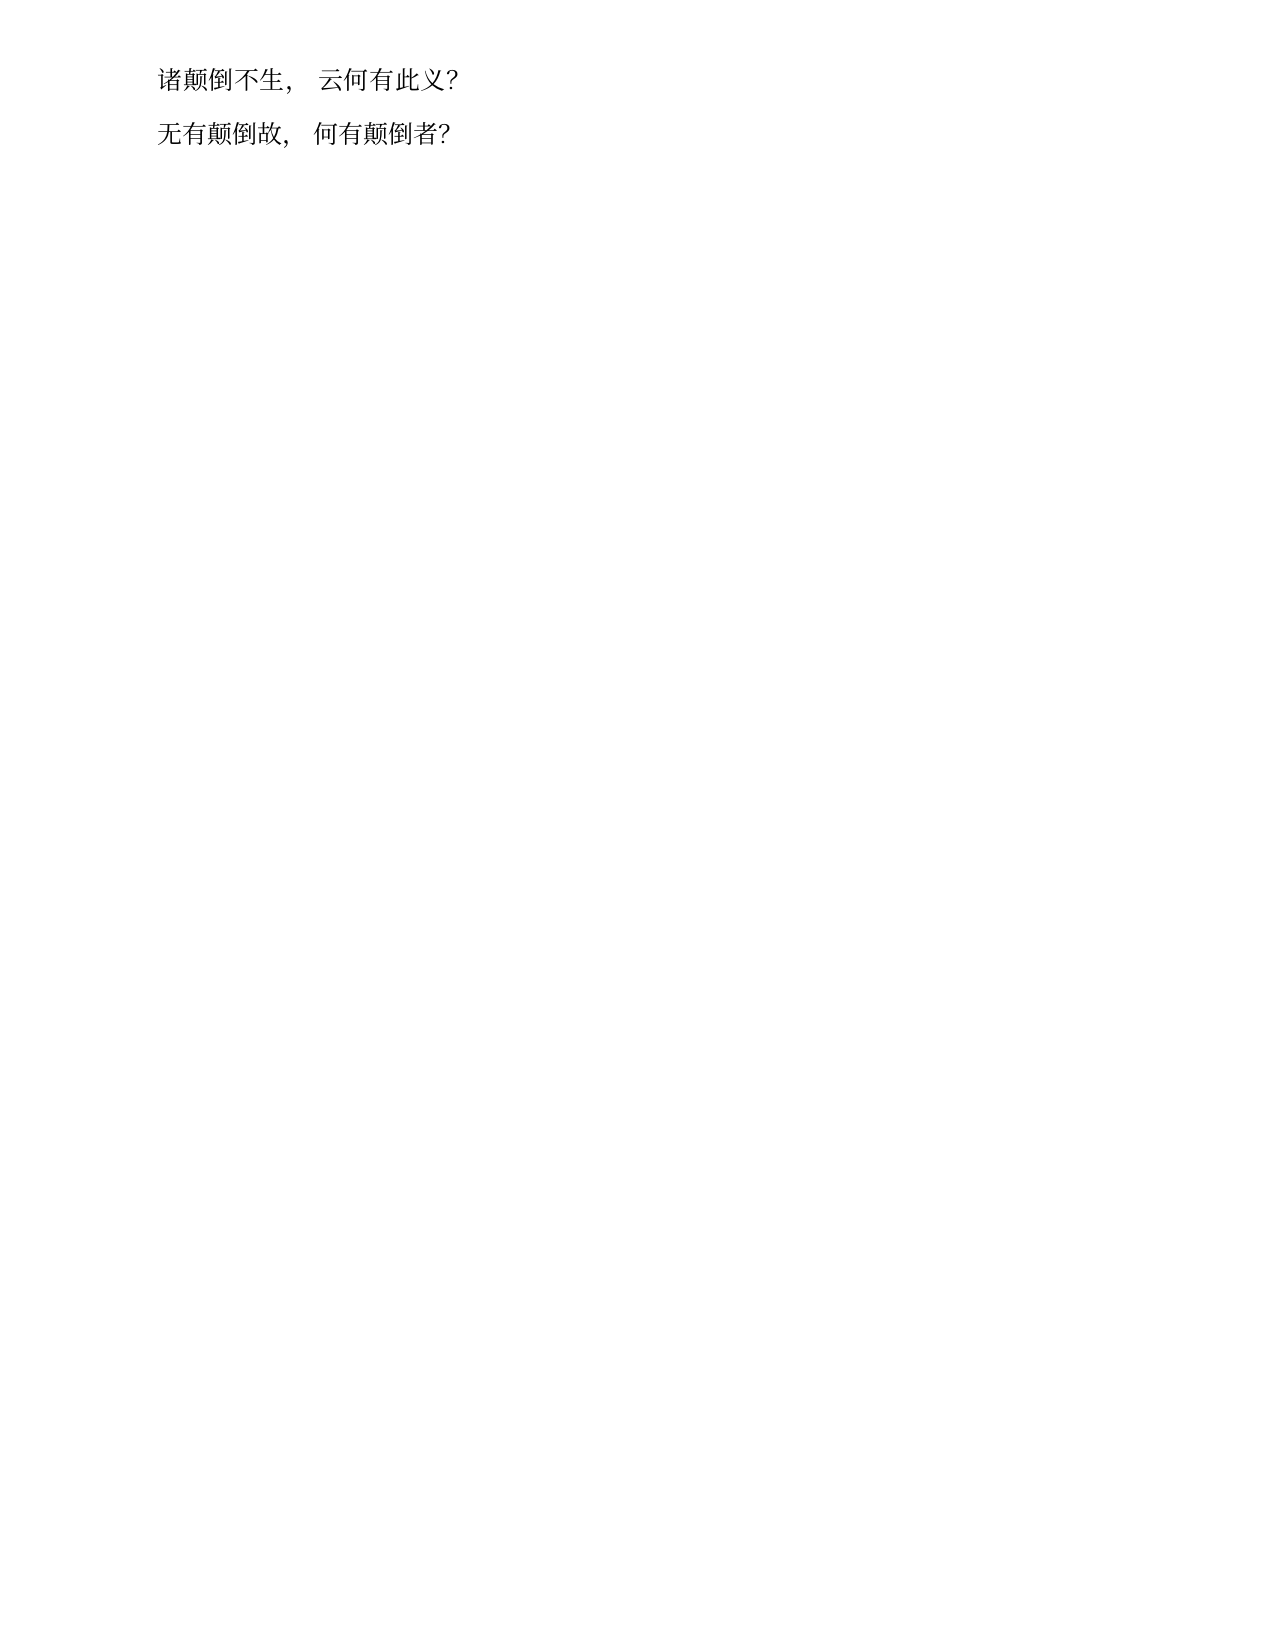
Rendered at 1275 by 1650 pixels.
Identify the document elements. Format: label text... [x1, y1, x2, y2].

text 诸颠倒不生， 云何有此义？ 无有颠倒故， 何有颠倒者？ [157, 60, 471, 151]
